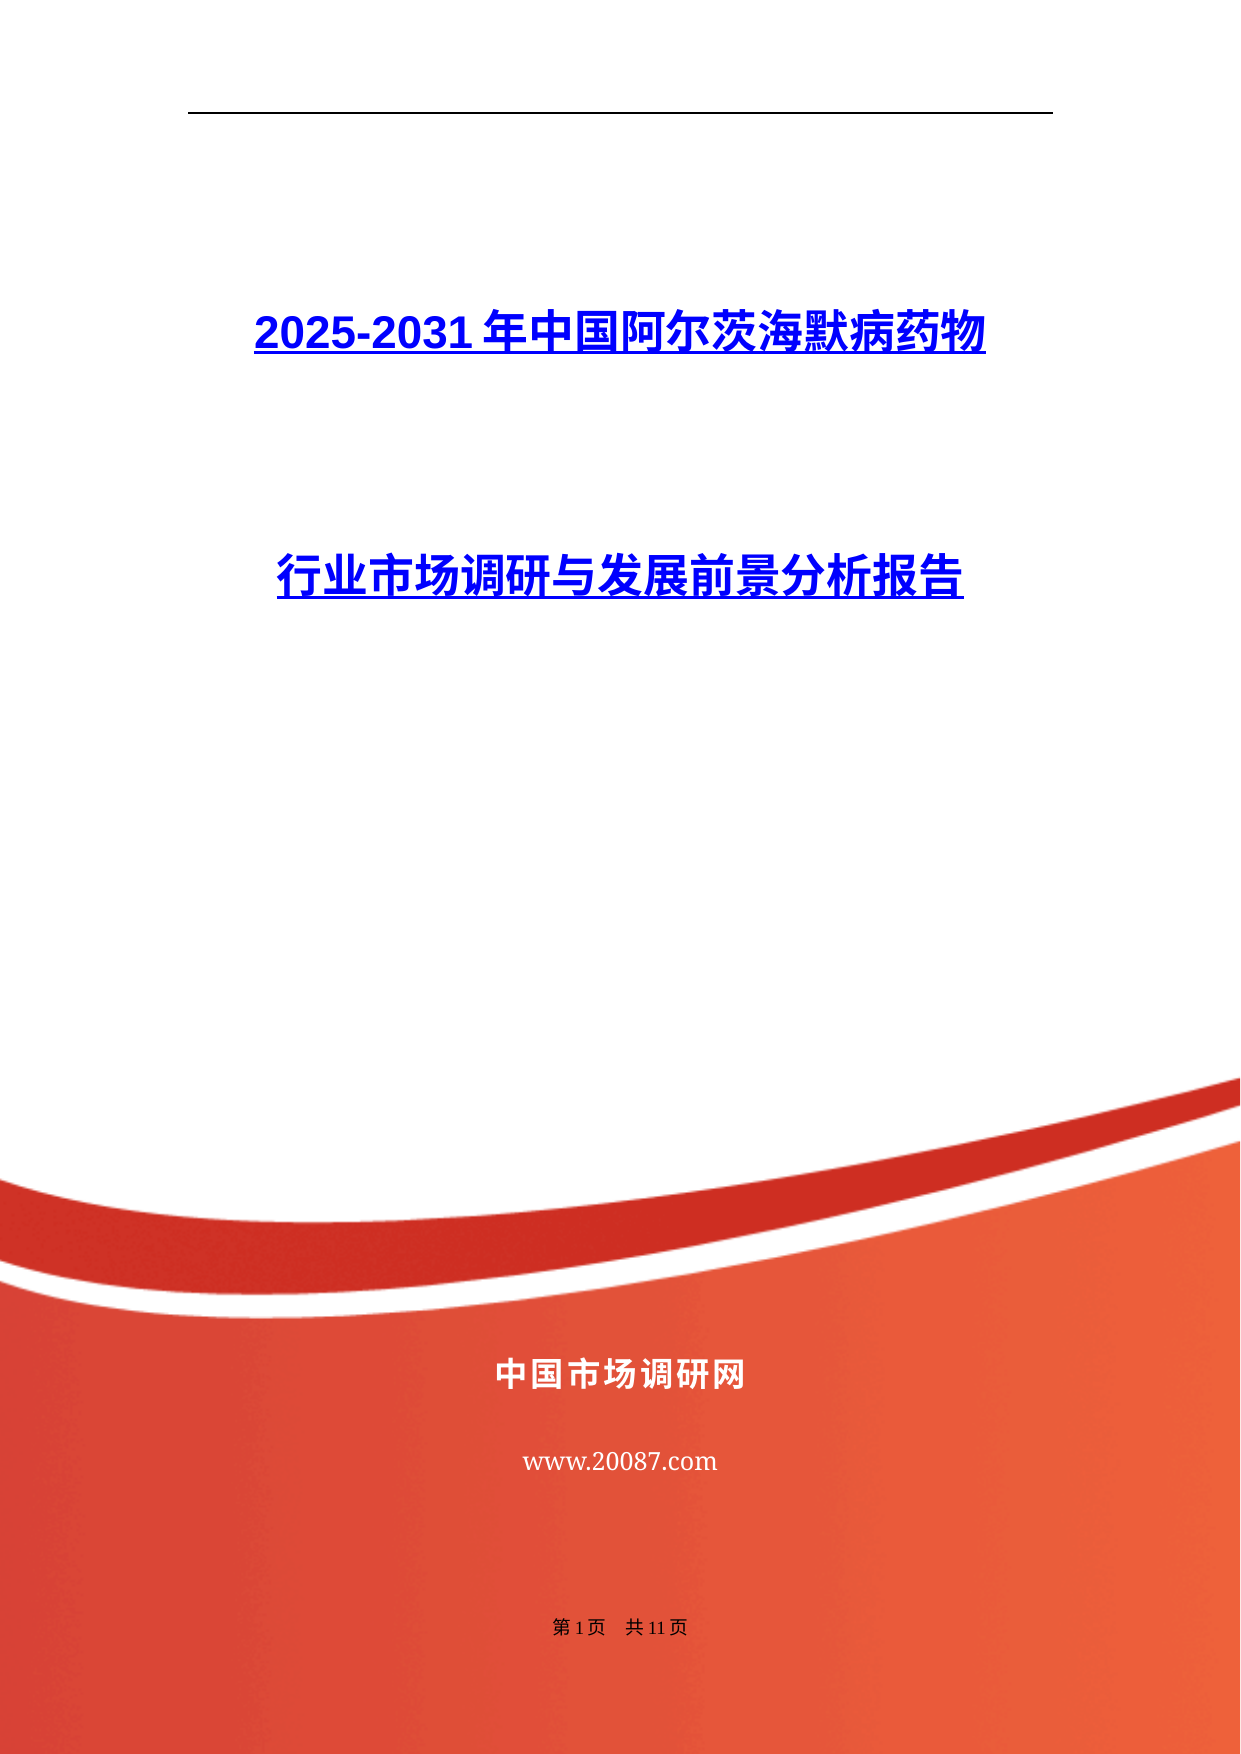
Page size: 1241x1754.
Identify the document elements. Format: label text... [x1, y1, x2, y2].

subtitle 中国市场调研网 [187, 1339, 1053, 1404]
text www.20087.com [187, 1428, 1053, 1493]
picture [0, 1006, 1241, 1754]
table_header 2025-2031年中国阿尔茨海默病药物行业市场调研与发展前景分析报告 [188, 207, 1053, 773]
